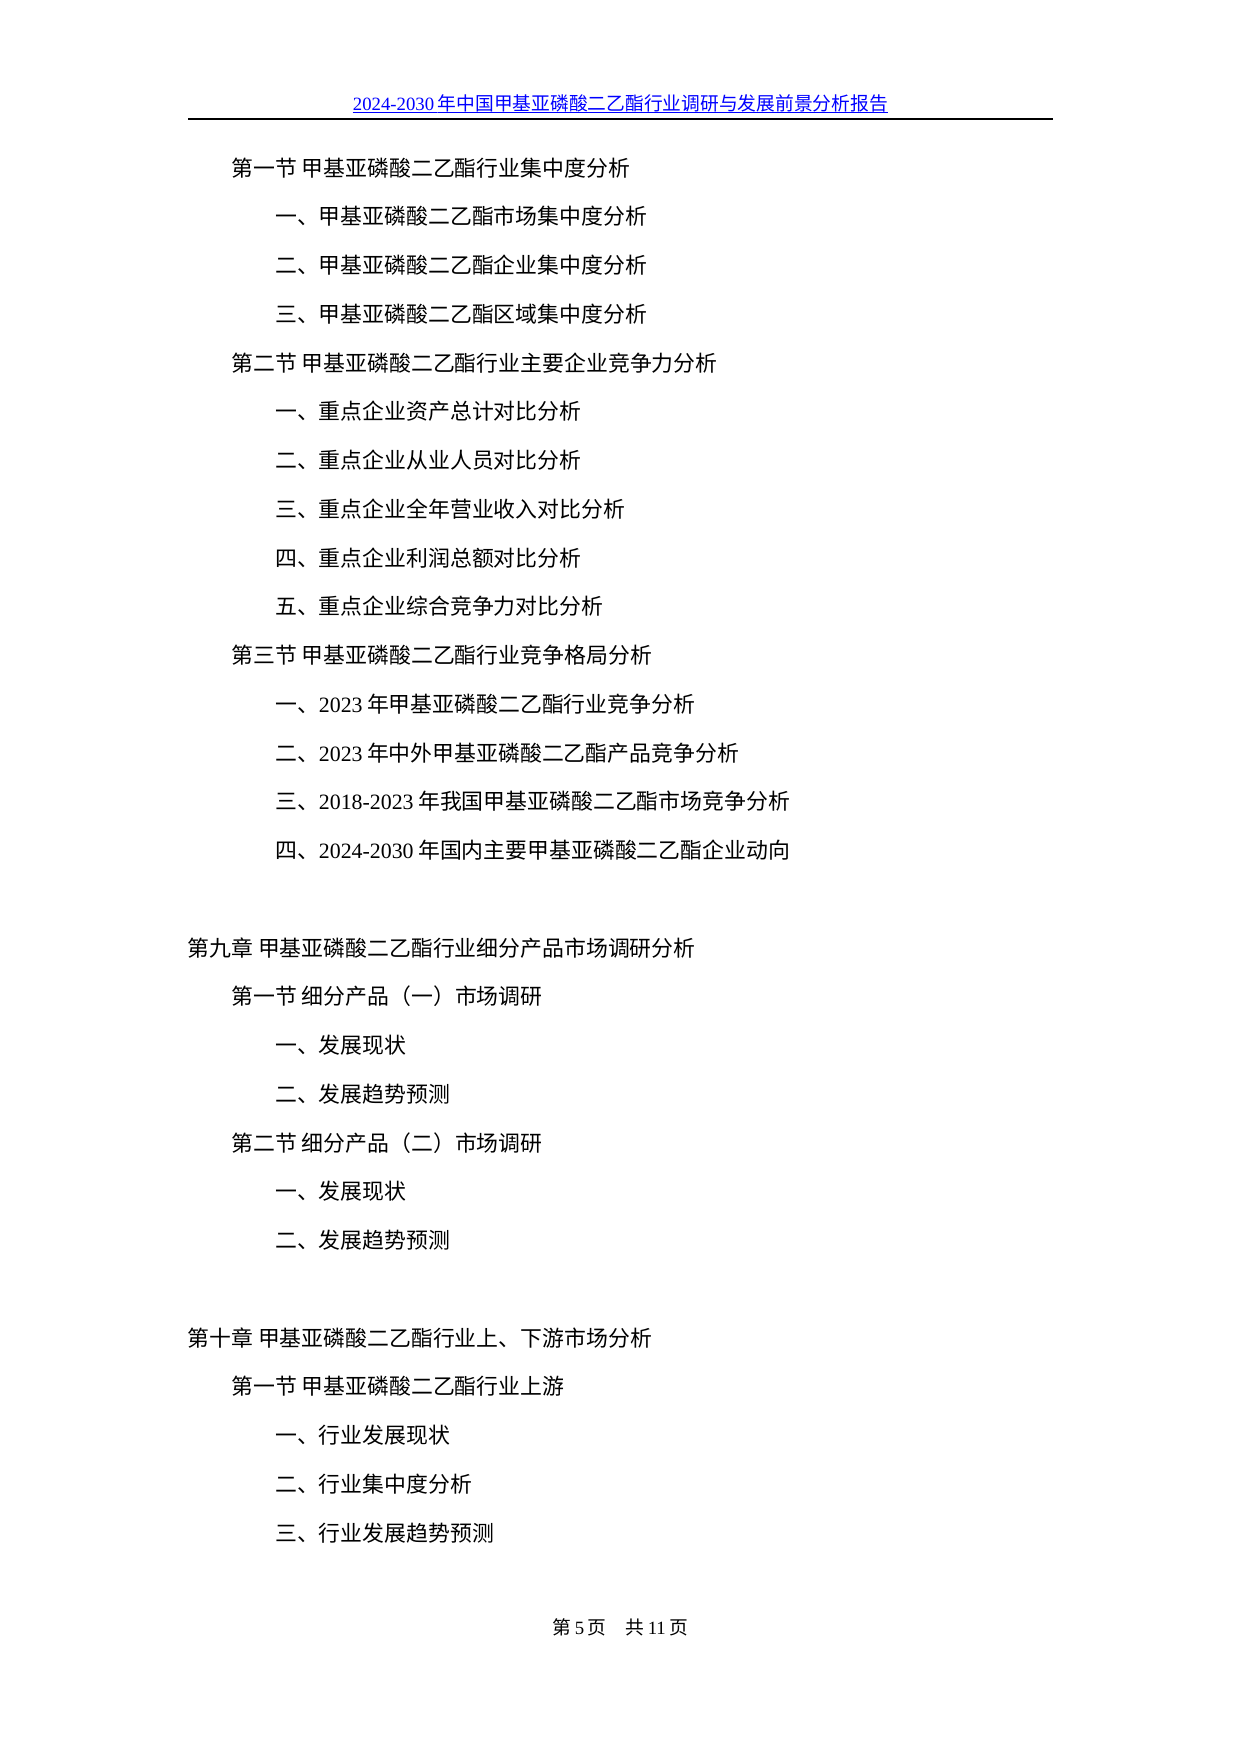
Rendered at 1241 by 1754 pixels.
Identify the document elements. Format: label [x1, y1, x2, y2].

text [187, 150, 1053, 1548]
